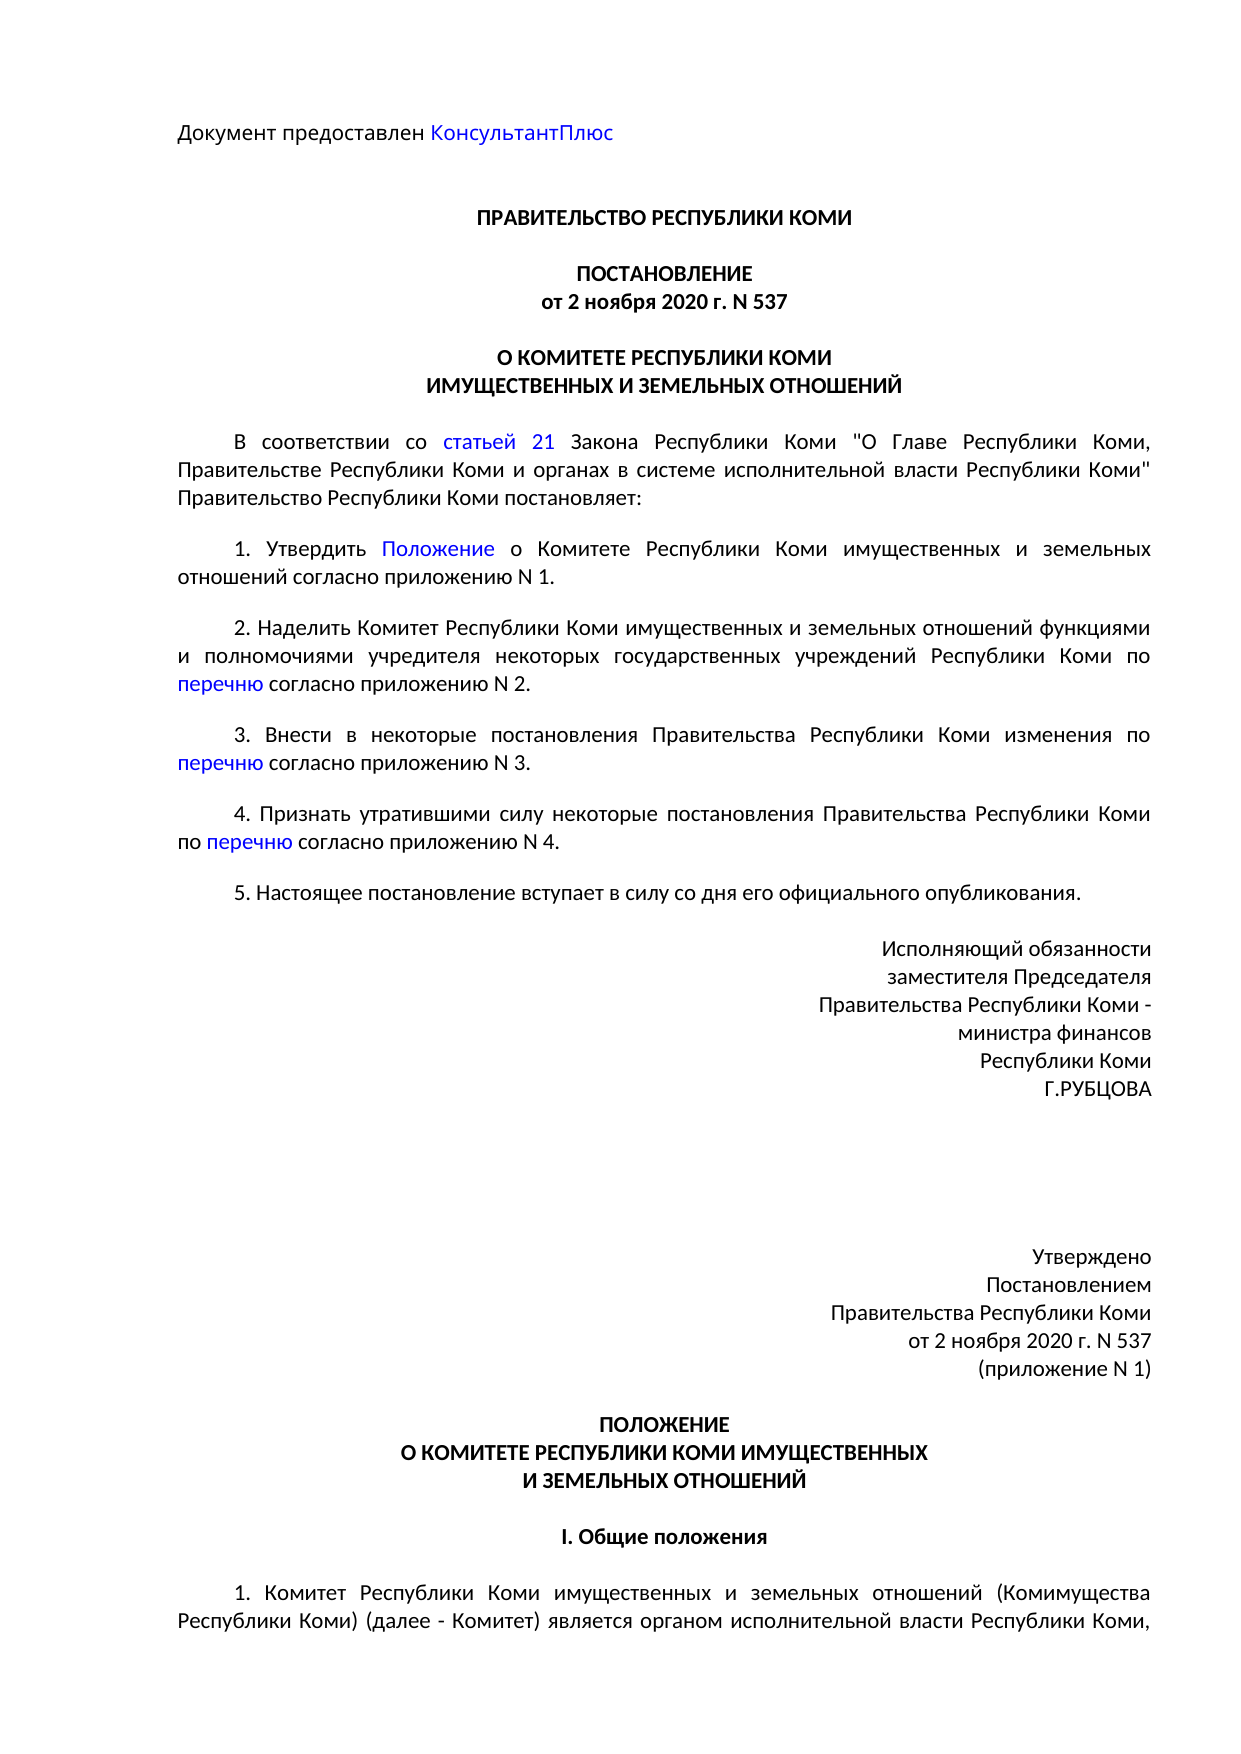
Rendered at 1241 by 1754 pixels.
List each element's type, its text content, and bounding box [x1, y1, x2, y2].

text Исполняющий обязанности [177, 934, 1152, 962]
text 5. Настоящее постановление вступает в силу со дня его официального опубликования. [177, 878, 1152, 906]
text 3. Внести в некоторые постановления Правительства Республики Коми изменения по перечню согласно приложению N 3. [177, 720, 1152, 776]
text Г.РУБЦОВА [177, 1074, 1152, 1102]
title ИМУЩЕСТВЕННЫХ И ЗЕМЕЛЬНЫХ ОТНОШЕНИЙ [177, 371, 1152, 399]
text Утверждено [177, 1242, 1152, 1270]
title Документ предоставлен КонсультантПлюс [177, 118, 1152, 175]
text (приложение N 1) [177, 1354, 1152, 1382]
text заместителя Председателя [177, 962, 1152, 990]
text Правительства Республики Коми - [177, 990, 1152, 1018]
title И ЗЕМЕЛЬНЫХ ОТНОШЕНИЙ [177, 1466, 1152, 1494]
text 2. Наделить Комитет Республики Коми имущественных и земельных отношений функциями и полномочиями учредителя некоторых государственных учреждений Республики Коми по перечню согласно приложению N 2. [177, 613, 1152, 697]
text 1. Утвердить Положение о Комитете Республики Коми имущественных и земельных отношений согласно приложению N 1. [177, 534, 1152, 590]
title от 2 ноября 2020 г. N 537 [177, 287, 1152, 315]
title ПОЛОЖЕНИЕ [177, 1410, 1152, 1438]
title О КОМИТЕТЕ РЕСПУБЛИКИ КОМИ [177, 343, 1152, 371]
title ПРАВИТЕЛЬСТВО РЕСПУБЛИКИ КОМИ [177, 203, 1152, 231]
title О КОМИТЕТЕ РЕСПУБЛИКИ КОМИ ИМУЩЕСТВЕННЫХ [177, 1438, 1152, 1466]
title ПОСТАНОВЛЕНИЕ [177, 259, 1152, 287]
text Республики Коми [177, 1046, 1152, 1074]
title I. Общие положения [177, 1522, 1152, 1551]
text 4. Признать утратившими силу некоторые постановления Правительства Республики Коми по перечню согласно приложению N 4. [177, 799, 1152, 855]
text В соответствии со статьей 21 Закона Республики Коми "О Главе Республики Коми, Правительстве Республики Коми и органах в системе исполнительной власти Республики Коми" Правительство Республики Коми постановляет: [177, 427, 1152, 511]
text Правительства Республики Коми [177, 1298, 1152, 1326]
text от 2 ноября 2020 г. N 537 [177, 1326, 1152, 1354]
text Постановлением [177, 1270, 1152, 1298]
text министра финансов [177, 1018, 1152, 1046]
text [177, 1578, 1152, 1634]
